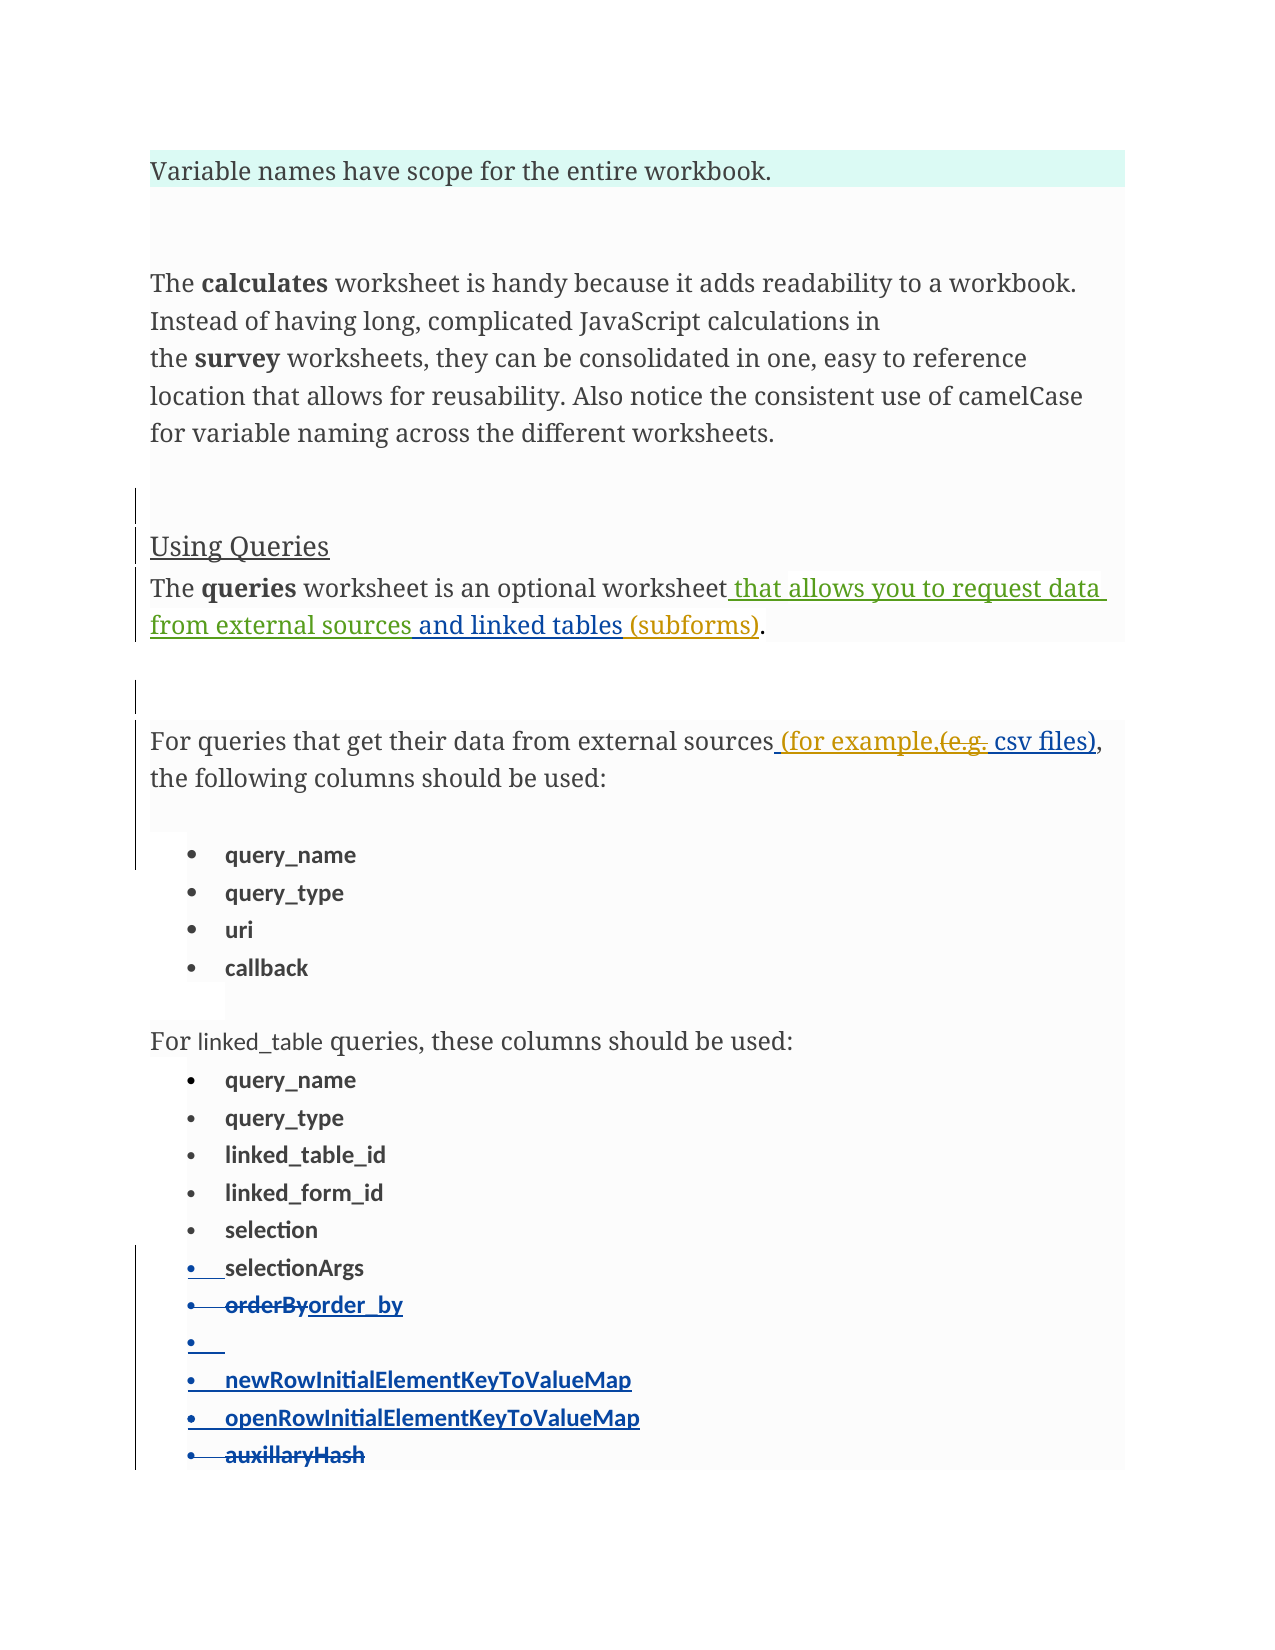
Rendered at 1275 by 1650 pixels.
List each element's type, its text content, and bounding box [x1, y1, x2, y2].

text The calculates worksheet is handy because it adds readability to a workbook. Instead of having long, complicated JavaScript calculations in the survey worksheets, they can be consolidated in one, easy to reference location that allows for reusability. Also notice the consistent use of camelCase for variable naming across the different worksheets. [150, 262, 1125, 450]
list query_name [187, 1057, 1125, 1095]
list selection [187, 1207, 1125, 1245]
text For linked_table queries, these columns should be used: [150, 1020, 1125, 1057]
list query_name [187, 832, 1125, 870]
subtitle Using Queries [150, 527, 1125, 564]
text For queries that get their data from external sources, the following columns should be used: [150, 720, 1125, 795]
list selectionArgs [187, 1245, 1125, 1282]
list linked_form_id [187, 1170, 1125, 1207]
list callback [187, 945, 1125, 982]
text Variable names have scope for the entire workbook. [150, 150, 1125, 187]
list query_type [187, 1095, 1125, 1132]
list query_type [187, 870, 1125, 907]
list linked_table_id [187, 1132, 1125, 1170]
list uri [187, 907, 1125, 945]
text The queries worksheet is an optional worksheet. [150, 567, 1125, 642]
